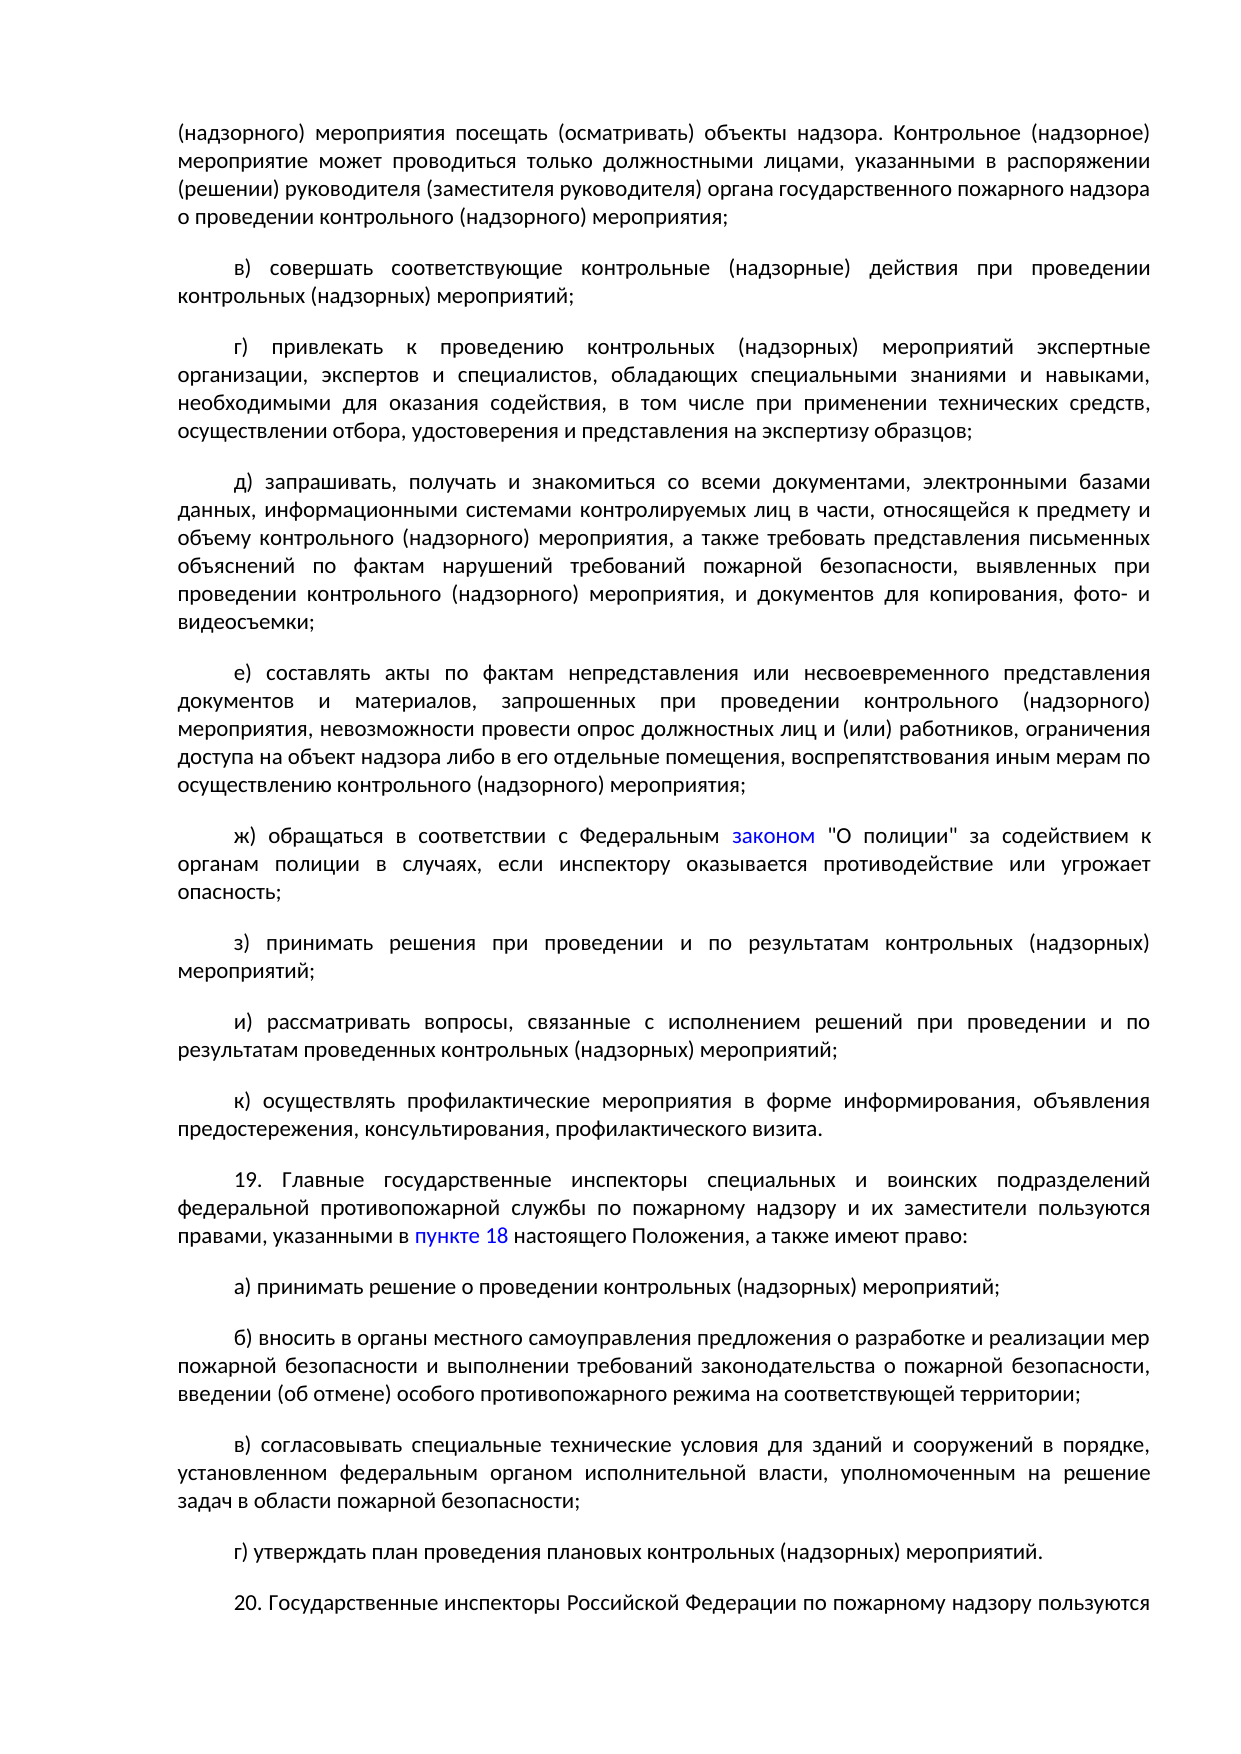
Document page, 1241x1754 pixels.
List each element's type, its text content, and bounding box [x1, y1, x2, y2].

text з) принимать решения при проведении и по результатам контрольных (надзорных) мероприятий; [177, 928, 1152, 984]
text д) запрашивать, получать и знакомиться со всеми документами, электронными базами данных, информационными системами контролируемых лиц в части, относящейся к предмету и объему контрольного (надзорного) мероприятия, а также требовать представления письменных объяснений по фактам нарушений требований пожарной безопасности, выявленных при проведении контрольного (надзорного) мероприятия, и документов для копирования, фото- и видеосъемки; [177, 467, 1152, 635]
text г) утверждать план проведения плановых контрольных (надзорных) мероприятий. [177, 1537, 1152, 1565]
text 19. Главные государственные инспекторы специальных и воинских подразделений федеральной противопожарной службы по пожарному надзору и их заместители пользуются правами, указанными в пункте 18 настоящего Положения, а также имеют право: [177, 1165, 1152, 1249]
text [177, 1588, 1152, 1616]
text б) вносить в органы местного самоуправления предложения о разработке и реализации мер пожарной безопасности и выполнении требований законодательства о пожарной безопасности, введении (об отмене) особого противопожарного режима на соответствующей территории; [177, 1323, 1152, 1407]
text к) осуществлять профилактические мероприятия в форме информирования, объявления предостережения, консультирования, профилактического визита. [177, 1086, 1152, 1142]
text а) принимать решение о проведении контрольных (надзорных) мероприятий; [177, 1272, 1152, 1300]
text в) совершать соответствующие контрольные (надзорные) действия при проведении контрольных (надзорных) мероприятий; [177, 253, 1152, 309]
text е) составлять акты по фактам непредставления или несвоевременного представления документов и материалов, запрошенных при проведении контрольного (надзорного) мероприятия, невозможности провести опрос должностных лиц и (или) работников, ограничения доступа на объект надзора либо в его отдельные помещения, воспрепятствования иным мерам по осуществлению контрольного (надзорного) мероприятия; [177, 658, 1152, 798]
text г) привлекать к проведению контрольных (надзорных) мероприятий экспертные организации, экспертов и специалистов, обладающих специальными знаниями и навыками, необходимыми для оказания содействия, в том числе при применении технических средств, осуществлении отбора, удостоверения и представления на экспертизу образцов; [177, 332, 1152, 444]
text ж) обращаться в соответствии с Федеральным законом "О полиции" за содействием к органам полиции в случаях, если инспектору оказывается противодействие или угрожает опасность; [177, 821, 1152, 905]
text и) рассматривать вопросы, связанные с исполнением решений при проведении и по результатам проведенных контрольных (надзорных) мероприятий; [177, 1007, 1152, 1063]
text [177, 118, 1152, 230]
text в) согласовывать специальные технические условия для зданий и сооружений в порядке, установленном федеральным органом исполнительной власти, уполномоченным на решение задач в области пожарной безопасности; [177, 1430, 1152, 1514]
